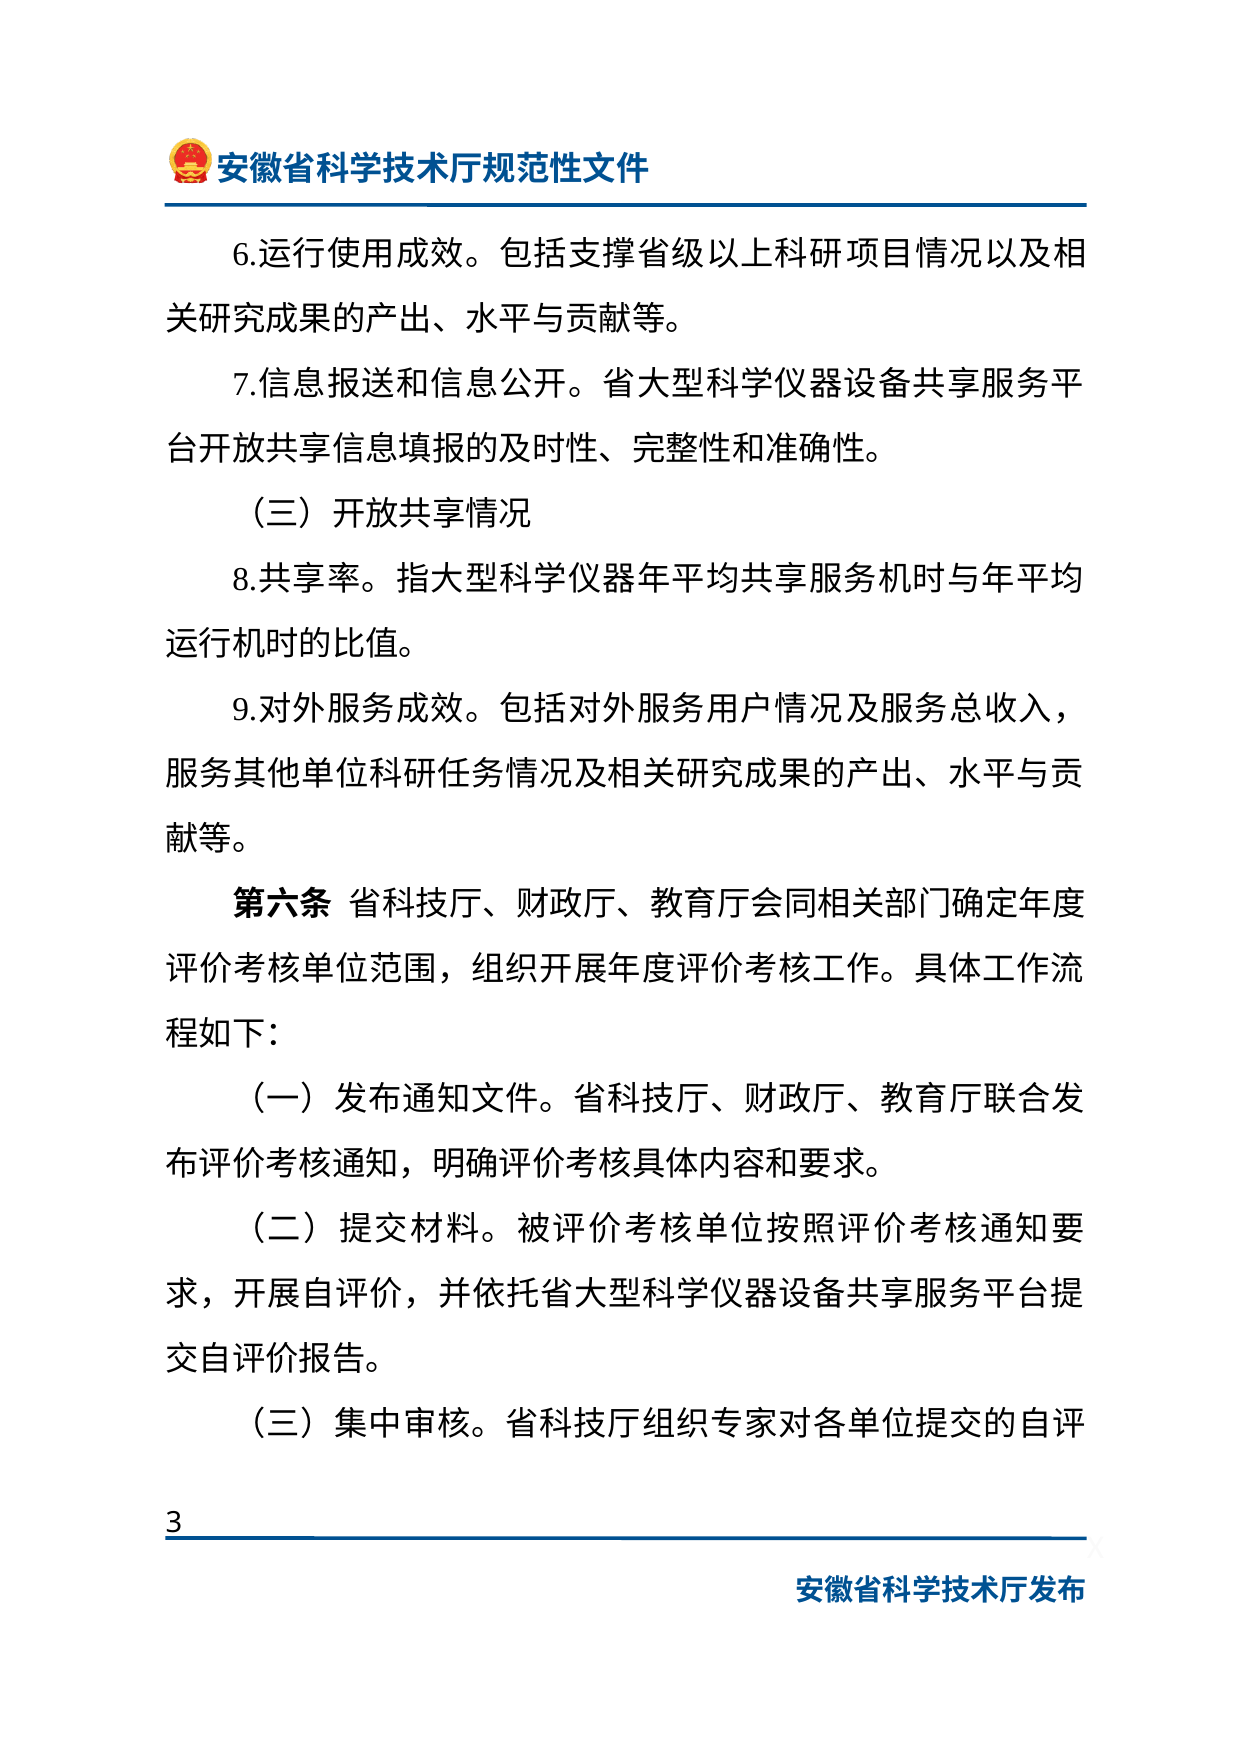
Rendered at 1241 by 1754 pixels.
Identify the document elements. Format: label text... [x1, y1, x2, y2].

text 8.共享率。指大型科学仪器年平均共享服务机时与年平均运行机时的比值。 [165, 544, 1087, 674]
text （三）开放共享情况 [165, 479, 1087, 544]
text 第六条 省科技厅、财政厅、教育厅会同相关部门确定年度评价考核单位范围，组织开展年度评价考核工作。具体工作流程如下： [165, 869, 1087, 1064]
list （二）提交材料。被评价考核单位按照评价考核通知要求，开展自评价，并依托省大型科学仪器设备共享服务平台提交自评价报告。 [165, 1194, 1087, 1389]
text 9.对外服务成效。包括对外服务用户情况及服务总收入，服务其他单位科研任务情况及相关研究成果的产出、水平与贡献等。 [165, 674, 1087, 869]
picture [165, 136, 216, 187]
text 6.运行使用成效。包括支撑省级以上科研项目情况以及相关研究成果的产出、水平与贡献等。 [165, 219, 1087, 349]
list （一）发布通知文件。省科技厅、财政厅、教育厅联合发布评价考核通知，明确评价考核具体内容和要求。 [165, 1064, 1087, 1194]
text 7.信息报送和信息公开。省大型科学仪器设备共享服务平台开放共享信息填报的及时性、完整性和准确性。 [165, 349, 1087, 479]
list （三）集中审核。省科技厅组织专家对各单位提交的自评价报告及相关材料进行审核，对照评价考核指标体系进行综合评价打分。 [165, 1389, 1087, 1454]
